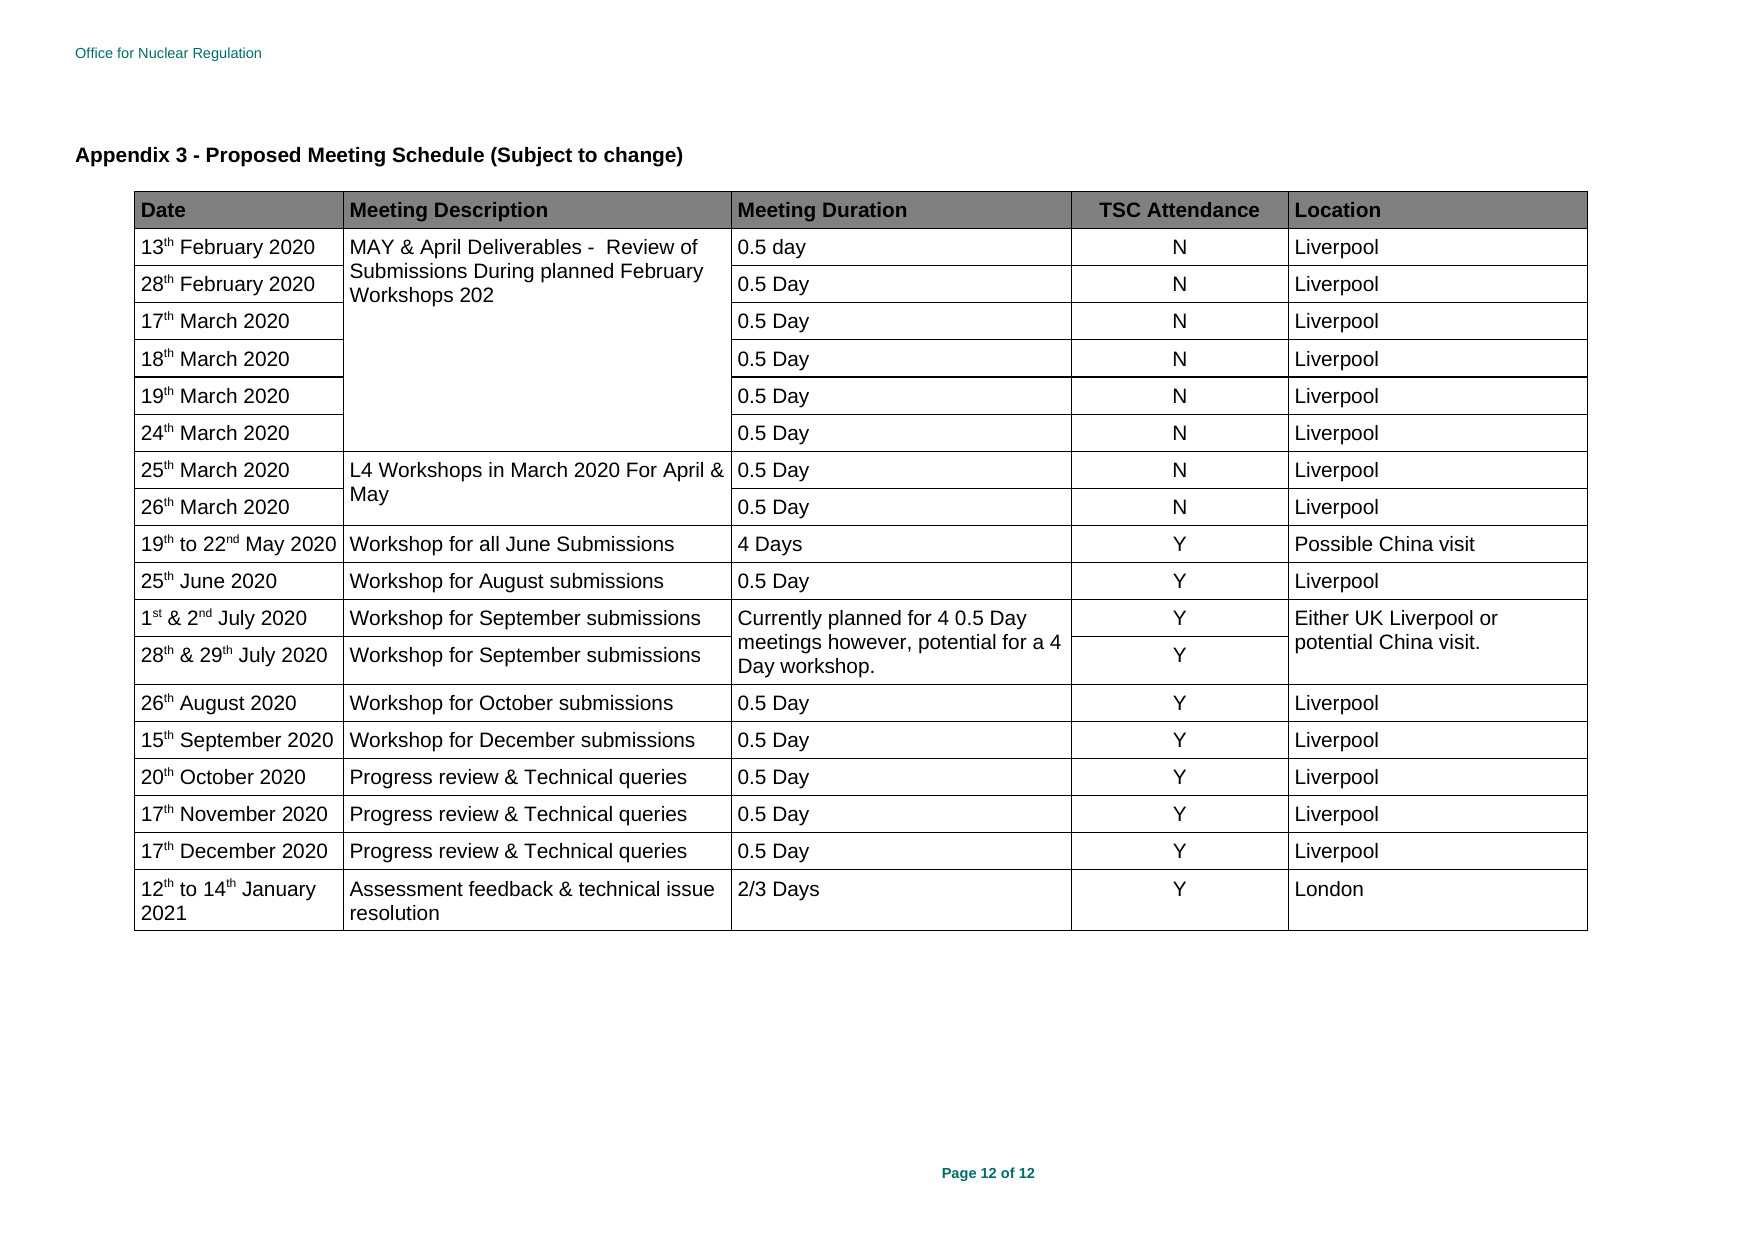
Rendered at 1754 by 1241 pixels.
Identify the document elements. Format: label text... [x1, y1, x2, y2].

table_cell 17th December 2020 [135, 833, 343, 869]
table_cell Progress review & Technical queries [344, 833, 731, 869]
table_cell 12th to 14th January 2021 [135, 870, 343, 930]
table_cell 0.5 Day [732, 303, 1071, 339]
table_cell 0.5 Day [732, 340, 1071, 376]
table_cell 17th March 2020 [135, 303, 343, 339]
table_cell 26th March 2020 [135, 489, 343, 525]
table_cell Progress review & Technical queries [344, 796, 731, 832]
table_cell Y [1072, 637, 1288, 684]
table_cell Progress review & Technical queries [344, 759, 731, 795]
table_cell MAY & April Deliverables - Review of Submissions During planned February Workshops 202 [344, 229, 731, 451]
table_cell Assessment feedback & technical issue resolution [344, 870, 731, 930]
table_header Location [1289, 192, 1587, 228]
table_cell Liverpool [1289, 378, 1587, 413]
table_cell 0.5 Day [732, 685, 1071, 721]
table_cell 13th February 2020 [135, 229, 343, 265]
table_header Meeting Duration [732, 192, 1071, 228]
table_cell Y [1072, 796, 1288, 832]
table_cell 0.5 Day [732, 378, 1071, 413]
table_cell Y [1072, 526, 1288, 562]
table_cell 15th September 2020 [135, 722, 343, 758]
table_header TSC Attendance [1072, 192, 1288, 228]
table_cell Liverpool [1289, 266, 1587, 302]
table_cell 1st & 2nd July 2020 [135, 600, 343, 636]
table_cell 0.5 Day [732, 796, 1071, 832]
table_cell N [1072, 452, 1288, 488]
table_cell 0.5 Day [732, 833, 1071, 869]
table_cell 0.5 Day [732, 759, 1071, 795]
table_cell Liverpool [1289, 759, 1587, 795]
table_cell 24th March 2020 [135, 415, 343, 451]
table_cell 0.5 Day [732, 452, 1071, 488]
table_cell 19th to 22nd May 2020 [135, 526, 343, 562]
table_cell Liverpool [1289, 415, 1587, 451]
table_cell 0.5 Day [732, 722, 1071, 758]
table_cell N [1072, 340, 1288, 376]
table_cell N [1072, 229, 1288, 265]
table_cell Workshop for all June Submissions [344, 526, 731, 562]
table_cell N [1072, 266, 1288, 302]
table_cell L4 Workshops in March 2020 For April & May [344, 452, 731, 525]
table_cell N [1072, 303, 1288, 339]
table_header Meeting Description [344, 192, 731, 228]
table_cell Y [1072, 759, 1288, 795]
table_cell 28th February 2020 [135, 266, 343, 302]
table_cell Workshop for August submissions [344, 563, 731, 599]
table_cell 18th March 2020 [135, 340, 343, 376]
table_cell 4 Days [732, 526, 1071, 562]
table_header Date [135, 192, 343, 228]
table_cell Liverpool [1289, 722, 1587, 758]
table_cell Workshop for September submissions [344, 600, 731, 636]
table_cell 17th November 2020 [135, 796, 343, 832]
table_cell N [1072, 489, 1288, 525]
table_cell Workshop for September submissions [344, 637, 731, 684]
table_cell 0.5 Day [732, 266, 1071, 302]
table_cell Either UK Liverpool or potential China visit. [1289, 600, 1587, 684]
table_cell 0.5 day [732, 229, 1071, 265]
table_cell Y [1072, 563, 1288, 599]
table_cell Y [1072, 600, 1288, 636]
table_cell 0.5 Day [732, 563, 1071, 599]
table_cell Liverpool [1289, 340, 1587, 376]
table_cell N [1072, 378, 1288, 413]
table_cell Y [1072, 870, 1288, 930]
table_cell Workshop for December submissions [344, 722, 731, 758]
table_cell London [1289, 870, 1587, 930]
table_cell 0.5 Day [732, 415, 1071, 451]
table_cell 19th March 2020 [135, 378, 343, 413]
table_cell Liverpool [1289, 489, 1587, 525]
text Appendix 3 - Proposed Meeting Schedule (Subject to change) [75, 143, 1680, 167]
table_cell Liverpool [1289, 796, 1587, 832]
table_cell Y [1072, 685, 1288, 721]
table_cell Liverpool [1289, 685, 1587, 721]
table_cell Y [1072, 833, 1288, 869]
table_cell 25th March 2020 [135, 452, 343, 488]
table_cell 25th June 2020 [135, 563, 343, 599]
table_cell N [1072, 415, 1288, 451]
table_cell Liverpool [1289, 833, 1587, 869]
table_cell Liverpool [1289, 452, 1587, 488]
table_cell 2/3 Days [732, 870, 1071, 930]
table_cell Y [1072, 722, 1288, 758]
table_cell 20th October 2020 [135, 759, 343, 795]
table_cell Possible China visit [1289, 526, 1587, 562]
table_cell Currently planned for 4 0.5 Day meetings however, potential for a 4 Day workshop. [732, 600, 1071, 684]
table_cell Workshop for October submissions [344, 685, 731, 721]
table_cell Liverpool [1289, 563, 1587, 599]
table_cell 0.5 Day [732, 489, 1071, 525]
table_cell 26th August 2020 [135, 685, 343, 721]
table_cell 28th & 29th July 2020 [135, 637, 343, 684]
table_cell Liverpool [1289, 229, 1587, 265]
table_cell Liverpool [1289, 303, 1587, 339]
